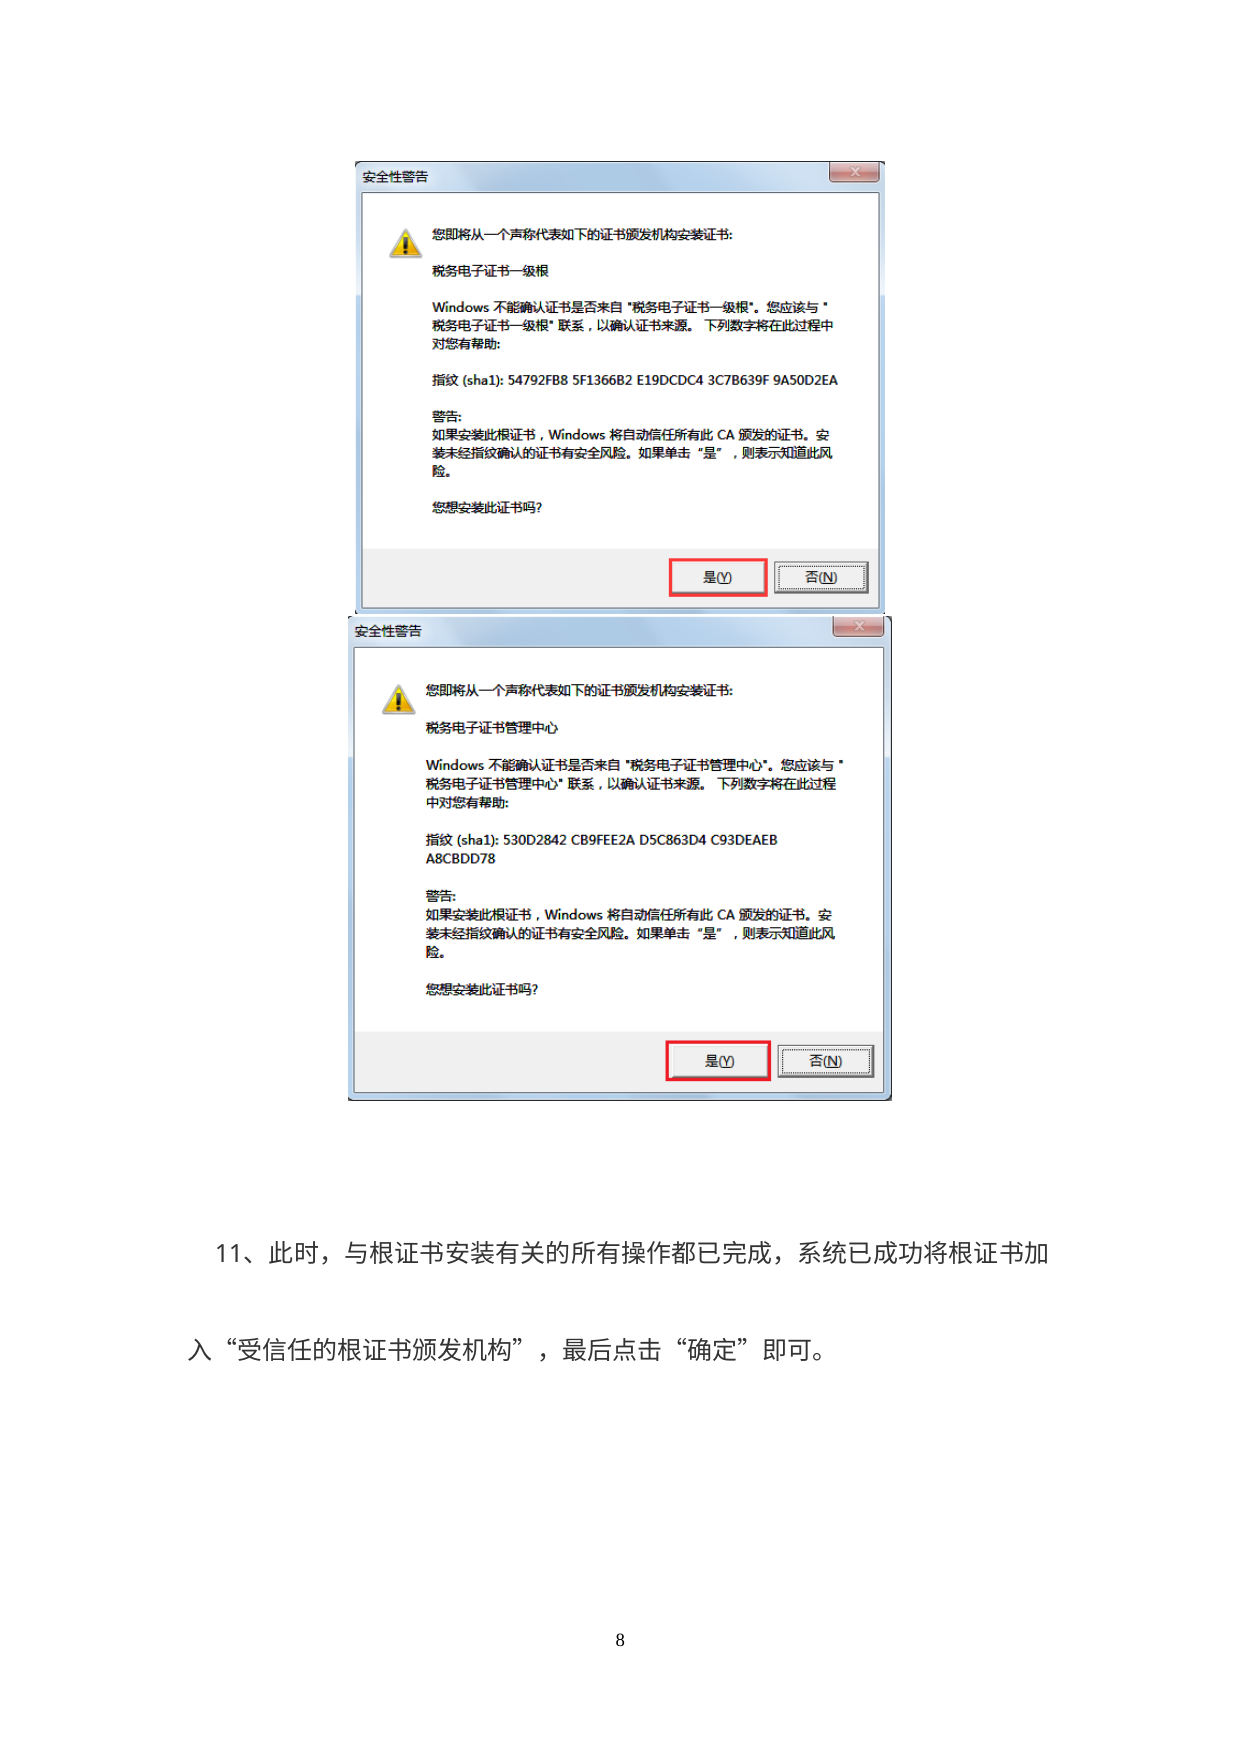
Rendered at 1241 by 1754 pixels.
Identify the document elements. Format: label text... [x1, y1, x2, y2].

text 11、此时，与根证书安装有关的所有操作都已完成，系统已成功将根证书加入“受信任的根证书颁发机构”，最后点击“确定”即可。 [187, 1219, 1053, 1381]
picture [348, 616, 892, 1101]
picture [355, 161, 885, 614]
